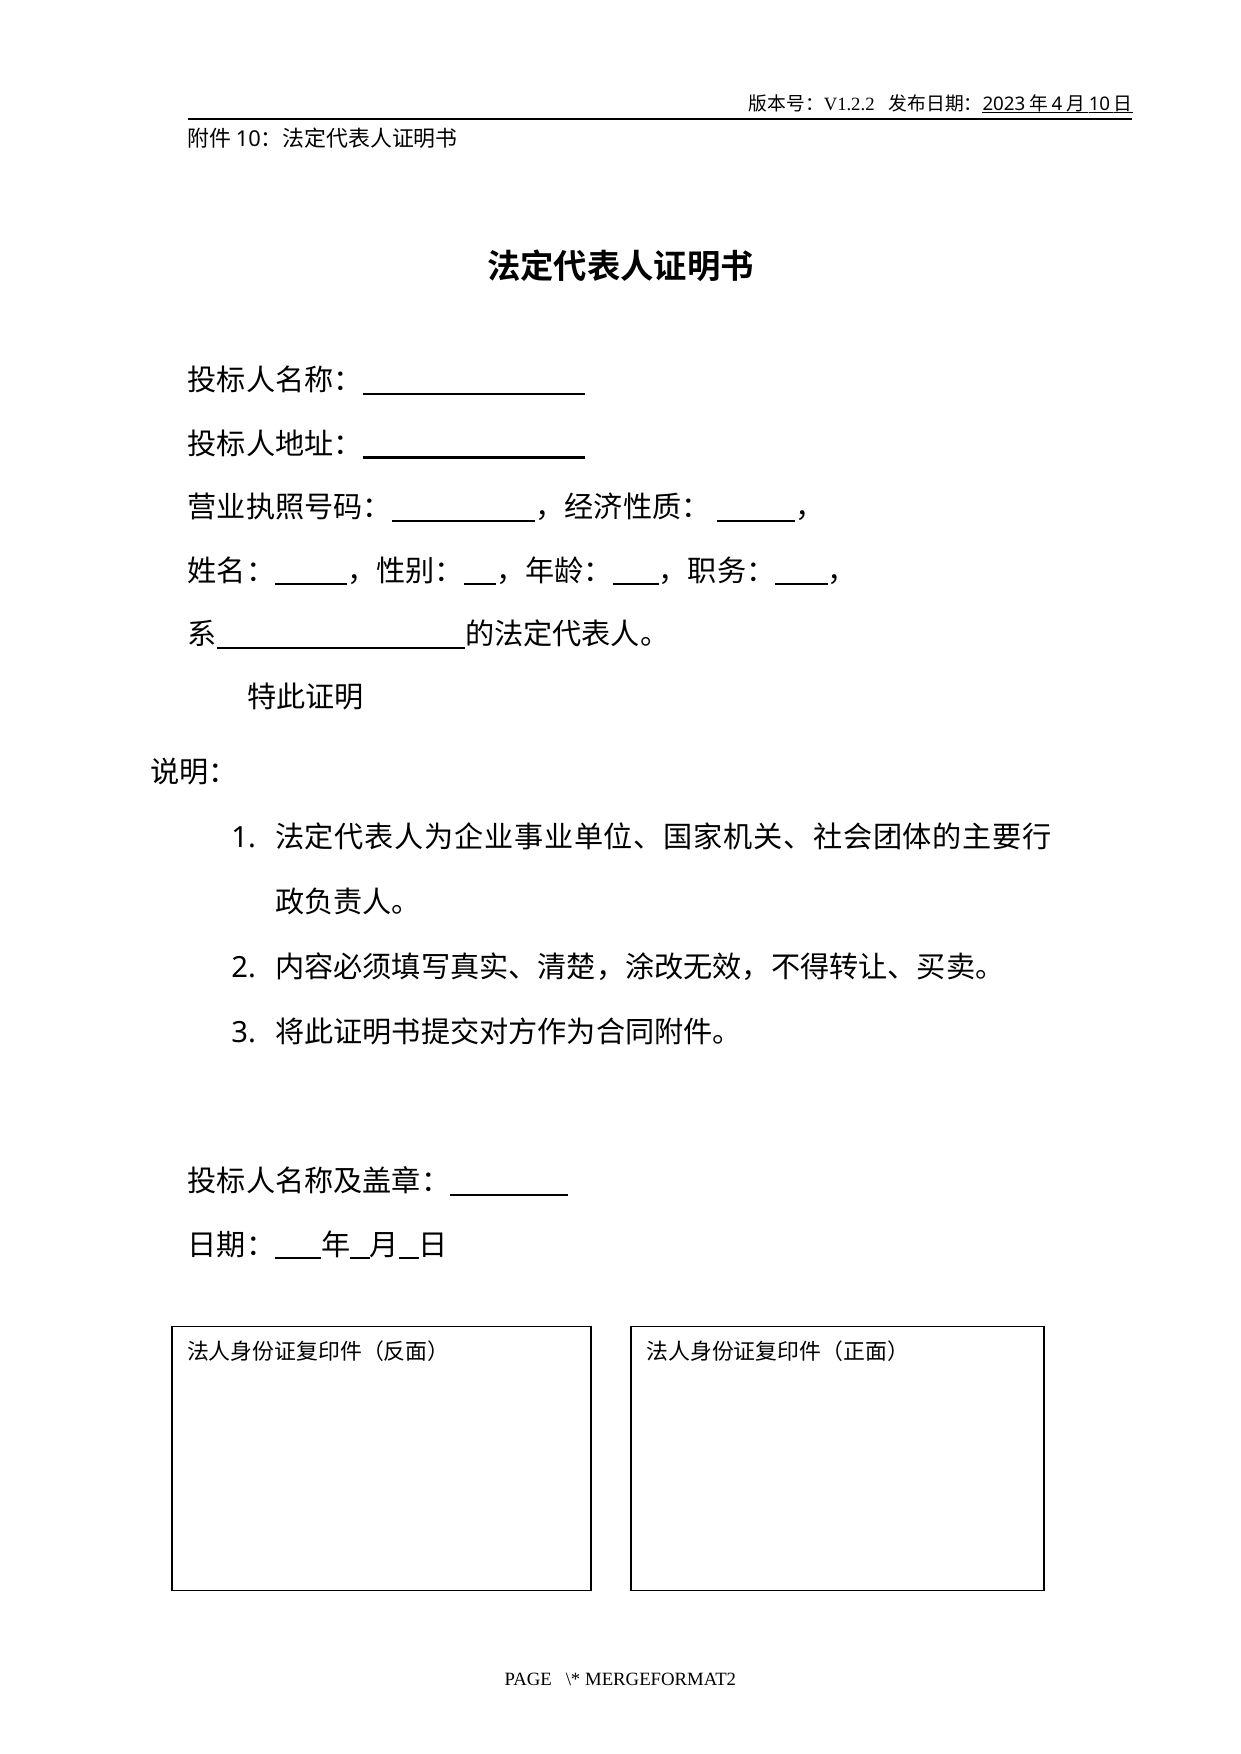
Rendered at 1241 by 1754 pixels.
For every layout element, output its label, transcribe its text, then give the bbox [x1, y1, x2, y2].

text 姓名： ，性别： ，年龄： ，职务： ， [187, 547, 1053, 589]
text 法定代表人证明书 [187, 231, 1053, 296]
text 说明： [150, 737, 1053, 802]
text 投标人名称： [187, 357, 1053, 399]
list 将此证明书提交对方作为合同附件。 [231, 997, 1053, 1062]
list 内容必须填写真实、清楚，涂改无效，不得转让、买卖。 [231, 932, 1053, 997]
text 附件10：法定代表人证明书 [187, 121, 1053, 154]
text 投标人地址： [187, 420, 1053, 463]
text 日期： 年 月 日 [187, 1221, 1053, 1263]
text 投标人名称及盖章： [187, 1158, 1053, 1200]
list 法定代表人为企业事业单位、国家机关、社会团体的主要行政负责人。 [231, 802, 1053, 932]
text 营业执照号码： ，经济性质： ， [187, 484, 1053, 526]
text 系 的法定代表人。 [187, 611, 1053, 653]
text 特此证明 [187, 674, 1053, 716]
